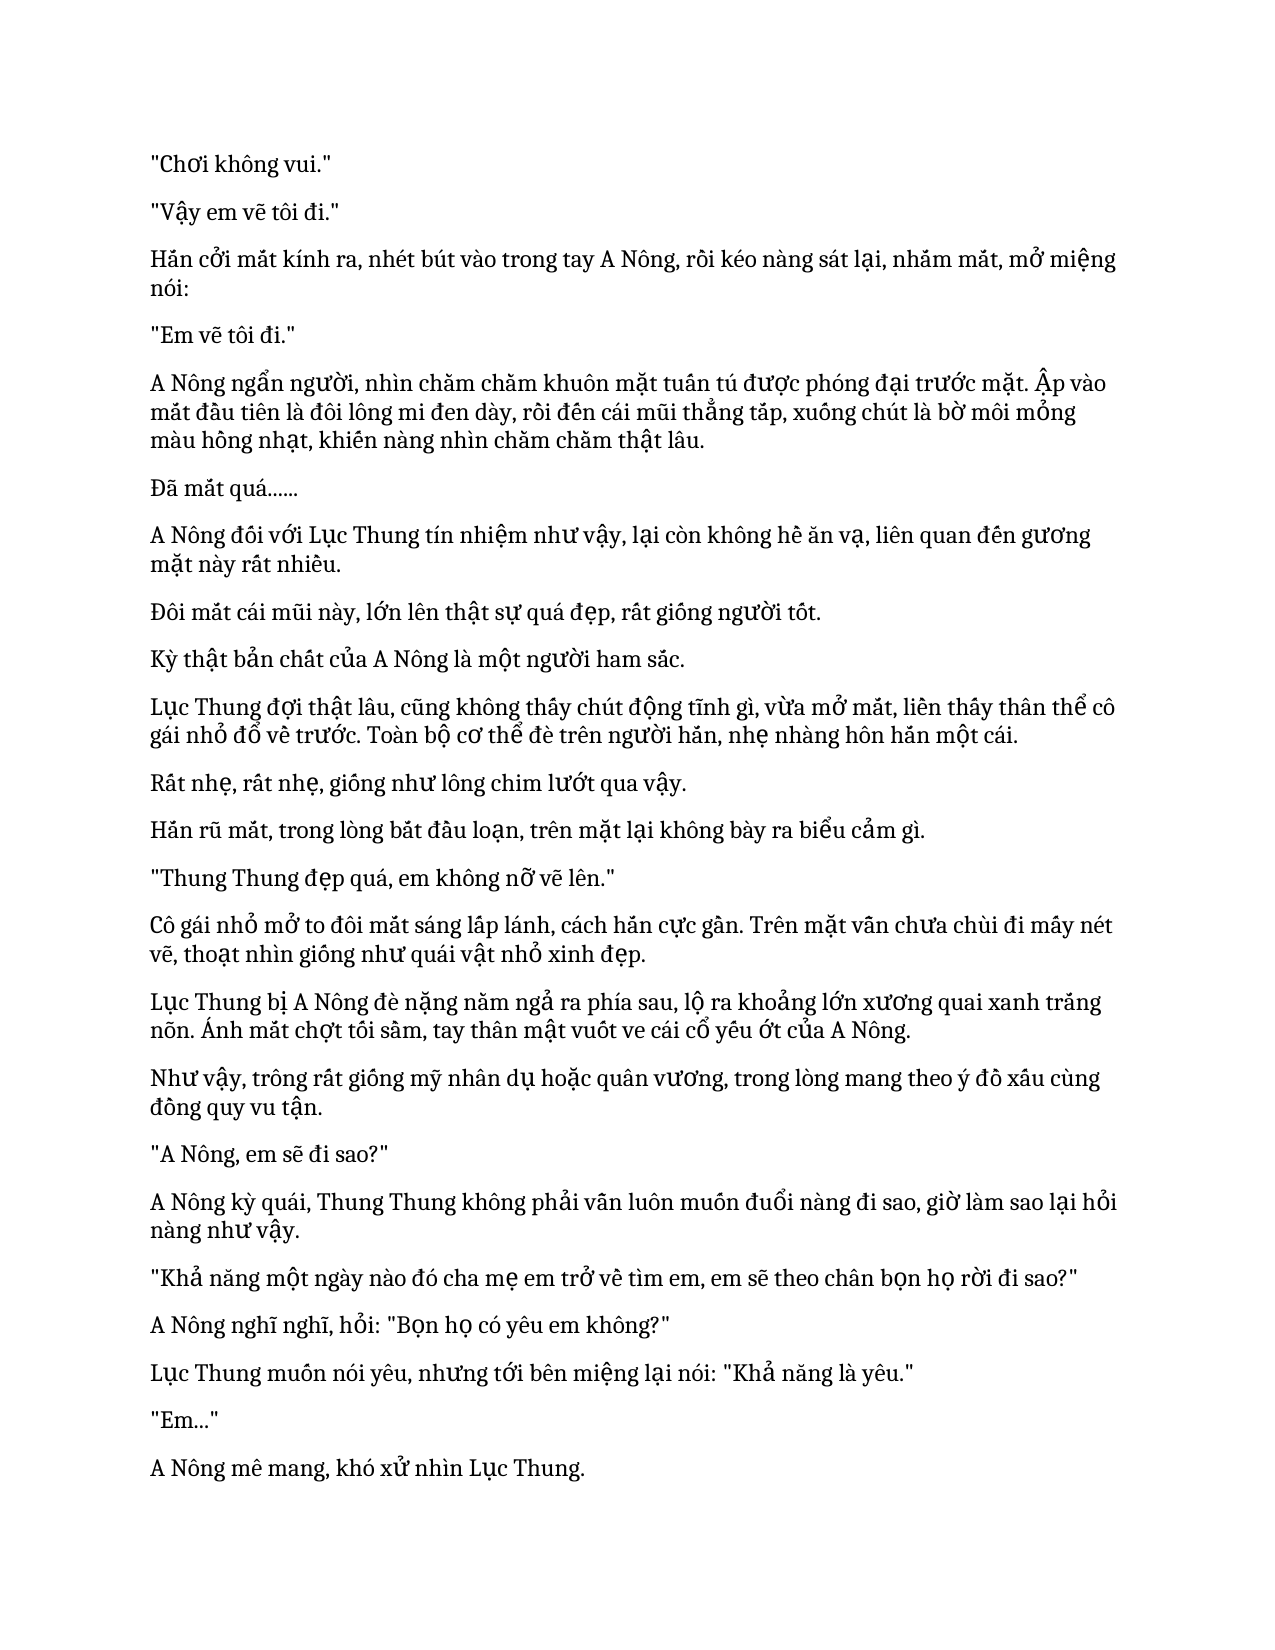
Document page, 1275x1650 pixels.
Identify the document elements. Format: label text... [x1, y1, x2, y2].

text Kỳ thật bản chất của A Nông là một người ham sắc. [150, 645, 1125, 674]
text A Nông nghĩ nghĩ, hỏi: "Bọn họ có yêu em không?" [150, 1311, 1125, 1340]
text Hắn rũ mắt, trong lòng bắt đầu loạn, trên mặt lại không bày ra biểu cảm gì. [150, 816, 1125, 845]
text Cô gái nhỏ mở to đôi mắt sáng lấp lánh, cách hắn cực gần. Trên mặt vẫn chưa chùi đi mấy nét vẽ, thoạt nhìn giống như quái vật nhỏ xinh đẹp. [150, 911, 1125, 969]
text Như vậy, trông rất giống mỹ nhân dụ hoặc quân vương, trong lòng mang theo ý đồ xấu cùng đồng quy vu tận. [150, 1064, 1125, 1121]
text Hắn cởi mắt kính ra, nhét bút vào trong tay A Nông, rồi kéo nàng sát lại, nhắm mắt, mở miệng nói: [150, 245, 1125, 302]
text Rất nhẹ, rất nhẹ, giống như lông chim lướt qua vậy. [150, 769, 1125, 797]
text Đã mắt quá...... [150, 474, 1125, 502]
text "Thung Thung đẹp quá, em không nỡ vẽ lên." [150, 864, 1125, 892]
text A Nông đối với Lục Thung tín nhiệm như vậy, lại còn không hề ăn vạ, liên quan đến gương mặt này rất nhiều. [150, 521, 1125, 579]
text Lục Thung đợi thật lâu, cũng không thấy chút động tĩnh gì, vừa mở mắt, liền thấy thân thể cô gái nhỏ đổ về trước. Toàn bộ cơ thể đè trên người hắn, nhẹ nhàng hôn hắn một cái. [150, 692, 1125, 750]
text "A Nông, em sẽ đi sao?" [150, 1140, 1125, 1169]
text "Chơi không vui." [150, 150, 1125, 179]
text A Nông mê mang, khó xử nhìn Lục Thung. [150, 1454, 1125, 1482]
text A Nông ngẩn người, nhìn chằm chằm khuôn mặt tuấn tú được phóng đại trước mặt. Ập vào mắt đầu tiên là đôi lông mi đen dày, rồi đến cái mũi thẳng tắp, xuống chút là bờ môi mỏng màu hồng nhạt, khiến nàng nhìn chằm chằm thật lâu. [150, 369, 1125, 455]
text Lục Thung muốn nói yêu, nhưng tới bên miệng lại nói: "Khả năng là yêu." [150, 1359, 1125, 1387]
text "Em vẽ tôi đi." [150, 321, 1125, 350]
text Đôi mắt cái mũi này, lớn lên thật sự quá đẹp, rất giống người tốt. [150, 597, 1125, 626]
text "Vậy em vẽ tôi đi." [150, 197, 1125, 226]
text "Khả năng một ngày nào đó cha mẹ em trở về tìm em, em sẽ theo chân bọn họ rời đi sao?" [150, 1264, 1125, 1292]
text Lục Thung bị A Nông đè nặng nằm ngả ra phía sau, lộ ra khoảng lớn xương quai xanh trắng nõn. Ánh mắt chợt tối sầm, tay thân mật vuốt ve cái cổ yếu ớt của A Nông. [150, 987, 1125, 1045]
text A Nông kỳ quái, Thung Thung không phải vẫn luôn muốn đuổi nàng đi sao, giờ làm sao lại hỏi nàng như vậy. [150, 1187, 1125, 1245]
text "Em..." [150, 1406, 1125, 1435]
